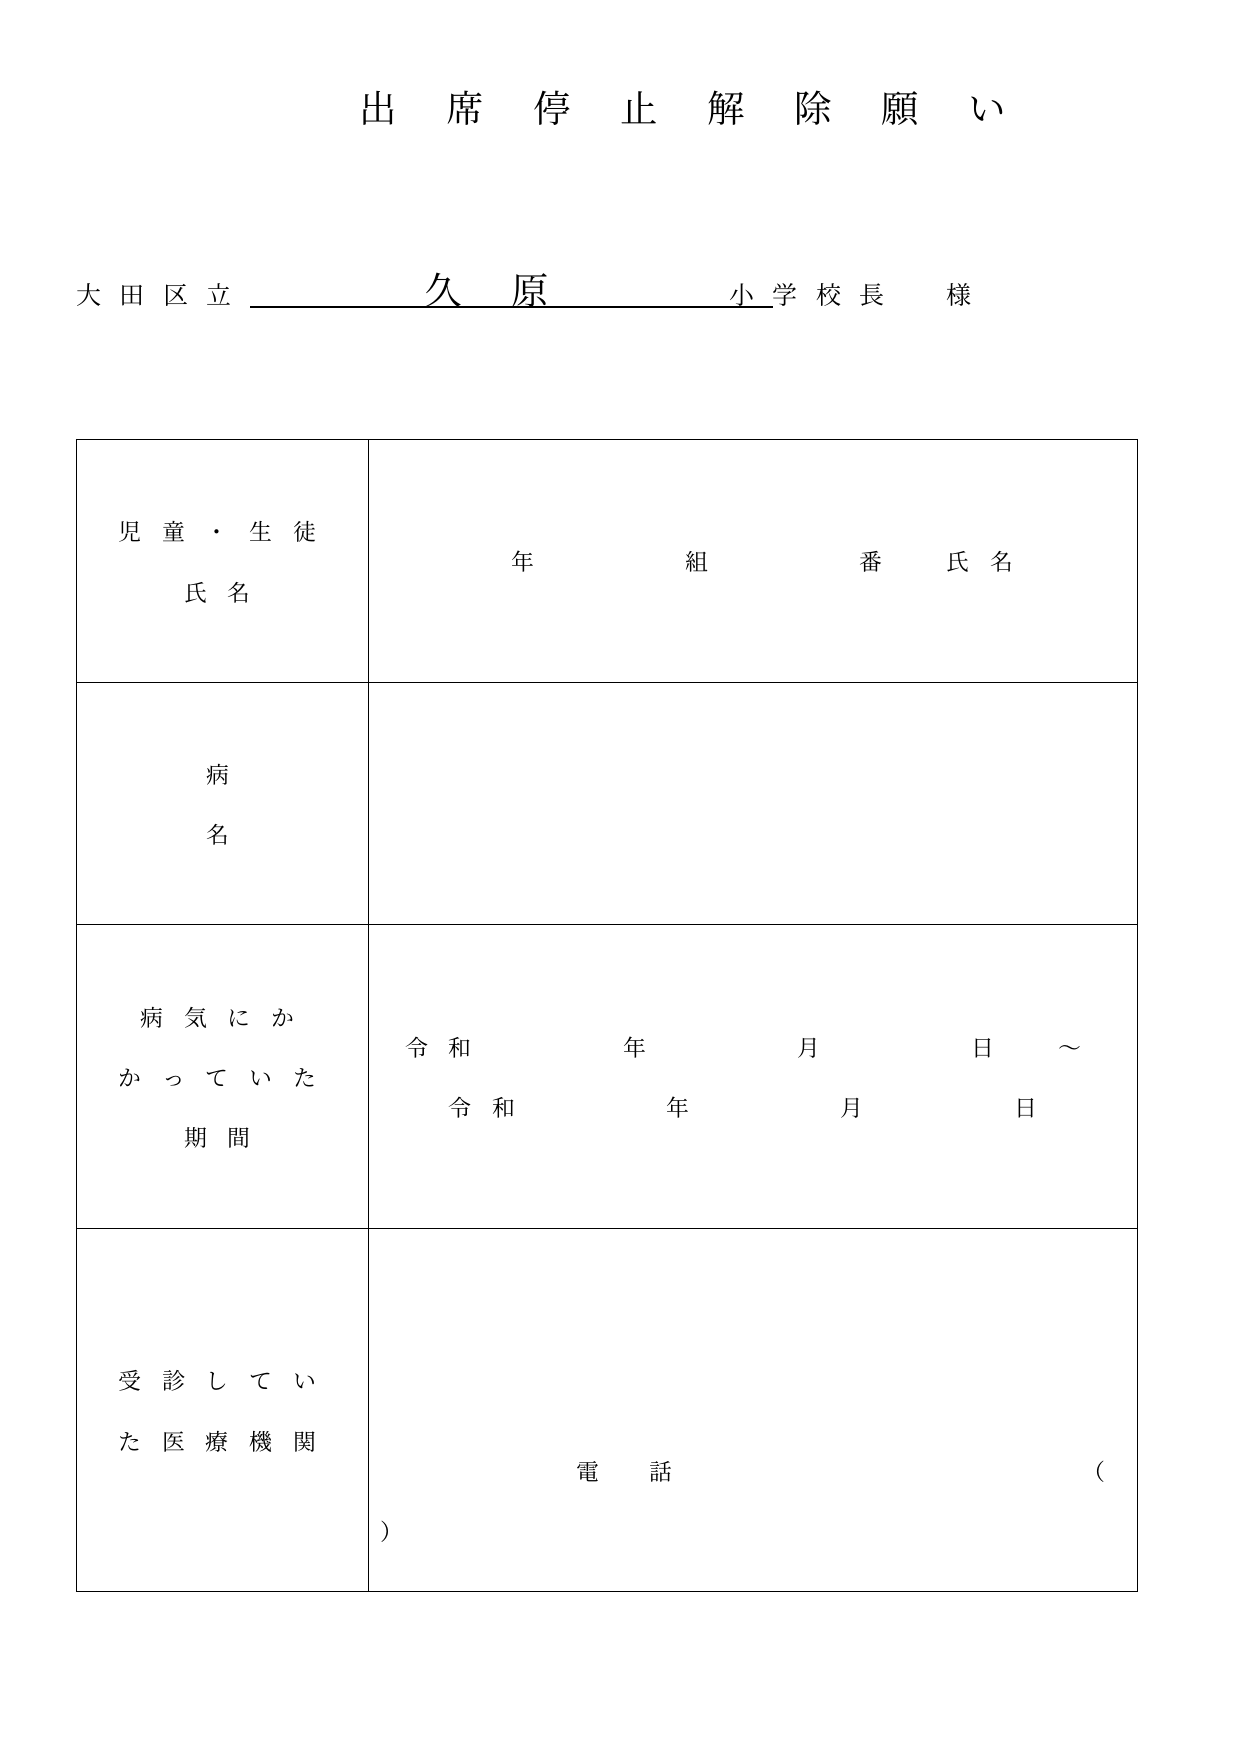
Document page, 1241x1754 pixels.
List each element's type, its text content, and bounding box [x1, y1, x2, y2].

table_cell 病気にかかっていた期間 [77, 925, 368, 1227]
table_cell 電話 （ ） [369, 1229, 1137, 1591]
text 出 席 停 止 解 除 願 い [76, 76, 1164, 137]
table_header 児童・生徒氏名 [77, 440, 368, 682]
text 大田区立 久 原 小学校長 様 [76, 258, 1164, 318]
table_cell [369, 683, 1137, 924]
table_cell 病 名 [77, 683, 368, 924]
table_cell 受診していた医療機関 [77, 1229, 368, 1591]
table_cell 令和 年 月 日 ～ 令和 年 月 日 [369, 925, 1137, 1227]
table_header 年 組 番 氏名 [369, 440, 1137, 682]
